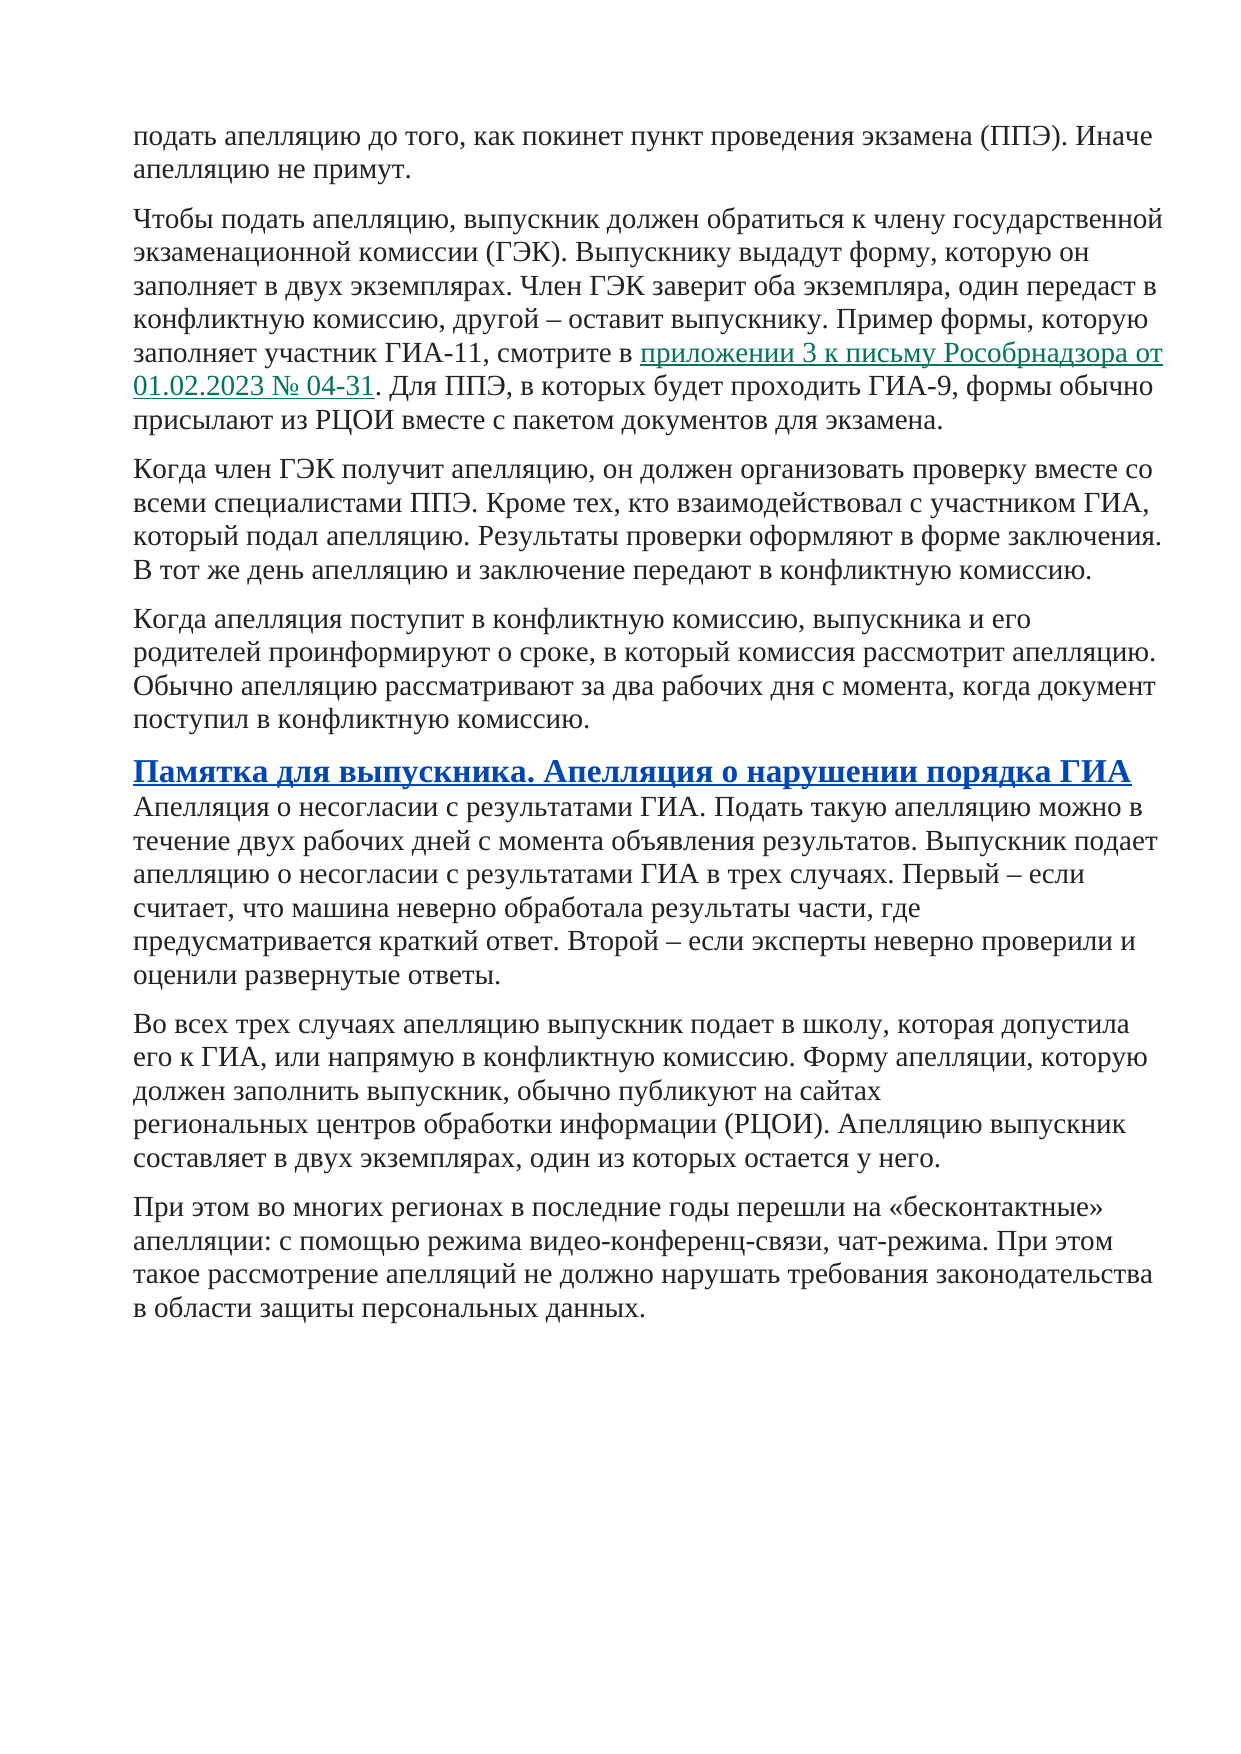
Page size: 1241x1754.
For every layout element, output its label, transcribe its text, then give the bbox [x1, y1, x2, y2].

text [133, 118, 1166, 185]
text Когда апелляция поступит в конфликтную комиссию, выпускника и его родителей проинформируют о сроке, в который комиссия рассмотрит апелляцию. Обычно апелляцию рассматривают за два рабочих дня с момента, когда документ поступил в конфликтную комиссию. [133, 601, 1166, 735]
text Памятка для выпускника. Апелляция о нарушении порядка ГИА Апелляция о несогласии с результатами ГИА. Подать такую апелляцию можно в течение двух рабочих дней с момента объявления результатов. Выпускник подает апелляцию о несогласии с результатами ГИА в трех случаях. Первый – если считает, что машина неверно обработала результаты части, где предусматривается краткий ответ. Второй – если эксперты неверно проверили и оценили развернутые ответы. [133, 751, 1166, 990]
text Во всех трех случаях апелляцию выпускник подает в школу, которая допустила его к ГИА, или напрямую в конфликтную комиссию. Форму апелляции, которую должен заполнить выпускник, обычно публикуют на сайтах региональных центров обработки информации (РЦОИ). Апелляцию выпускник составляет в двух экземплярах, один из которых остается у него. [133, 1006, 1166, 1174]
text При этом во многих регионах в последние годы перешли на «бесконтактные» апелляции: с помощью режима видео-конференц-связи, чат-режима. При этом такое рассмотрение апелляций не должно нарушать требования законодательства в области защиты персональных данных. [133, 1189, 1166, 1323]
text Чтобы подать апелляцию, выпускник должен обратиться к члену государственной экзаменационной комиссии (ГЭК). Выпускнику выдадут форму, которую он заполняет в двух экземплярах. Член ГЭК заверит оба экземпляра, один передаст в конфликтную комиссию, другой – оставит выпускнику. Пример формы, которую заполняет участник ГИА-11, смотрите в приложении 3 к письму Рособрнадзора от 01.02.2023 № 04-31. Для ППЭ, в которых будет проходить ГИА-9, формы обычно присылают из РЦОИ вместе с пакетом документов для экзамена. [133, 201, 1166, 436]
text Когда член ГЭК получит апелляцию, он должен организовать проверку вместе со всеми специалистами ППЭ. Кроме тех, кто взаимодействовал с участником ГИА, который подал апелляцию. Результаты проверки оформляют в форме заключения. В тот же день апелляцию и заключение передают в конфликтную комиссию. [133, 451, 1166, 585]
